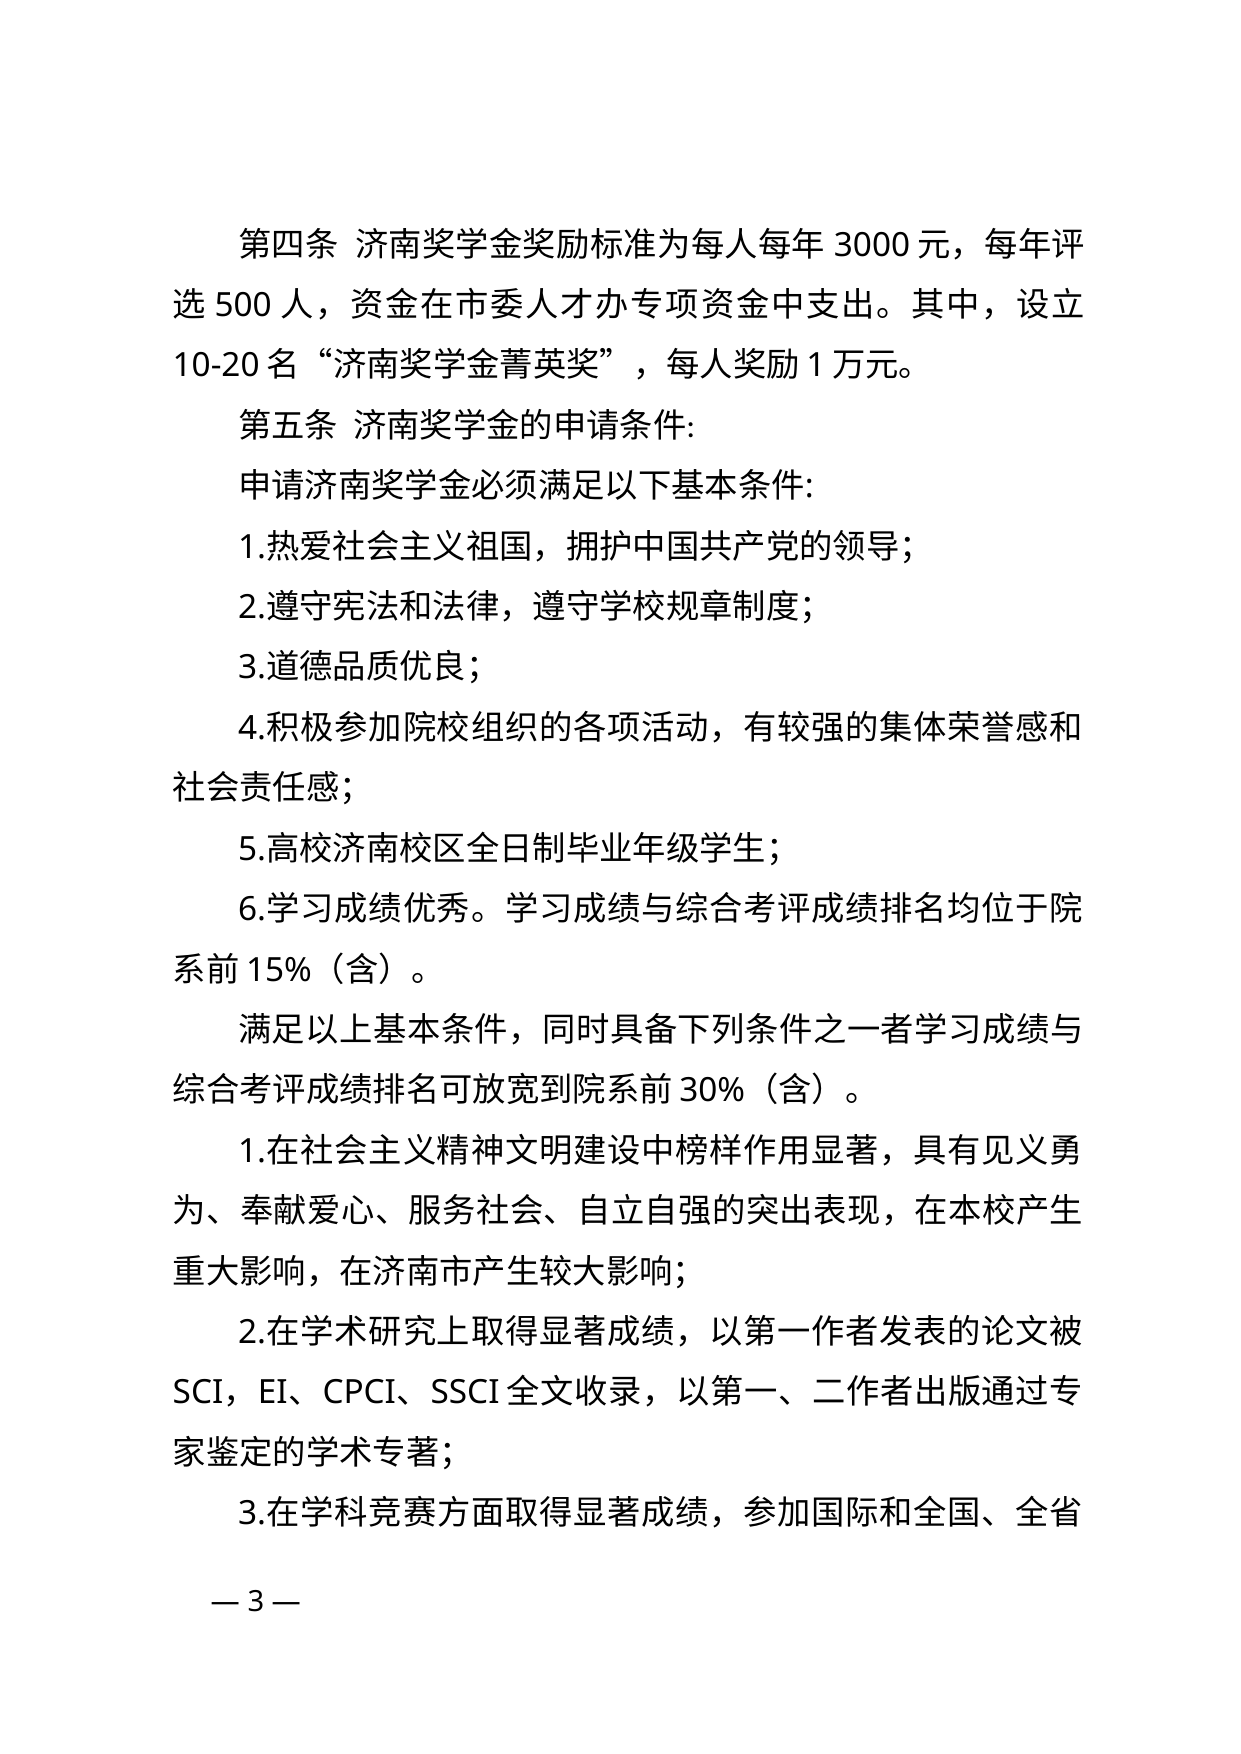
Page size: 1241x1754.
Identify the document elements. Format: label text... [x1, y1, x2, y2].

text 第四条 济南奖学金奖励标准为每人每年3000元，每年评选500人，资金在市委人才办专项资金中支出。其中，设立10-20名“济南奖学金菁英奖”，每人奖励1万元。 [172, 208, 1085, 389]
text 4.积极参加院校组织的各项活动，有较强的集体荣誉感和社会责任感； [172, 691, 1085, 812]
text 满足以上基本条件，同时具备下列条件之一者学习成绩与综合考评成绩排名可放宽到院系前30%（含）。 [172, 993, 1085, 1114]
text 1.在社会主义精神文明建设中榜样作用显著，具有见义勇为、奉献爱心、服务社会、自立自强的突出表现，在本校产生重大影响，在济南市产生较大影响； [172, 1114, 1085, 1295]
text 3.道德品质优良； [172, 631, 1085, 691]
text 5.高校济南校区全日制毕业年级学生； [172, 812, 1085, 872]
text 2.在学术研究上取得显著成绩，以第一作者发表的论文被SCI，EI、CPCI、SSCI全文收录，以第一、二作者出版通过专家鉴定的学术专著； [172, 1295, 1085, 1476]
text 申请济南奖学金必须满足以下基本条件: [172, 449, 1085, 510]
text 6.学习成绩优秀。学习成绩与综合考评成绩排名均位于院系前15%（含）。 [172, 872, 1085, 993]
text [172, 1476, 1085, 1537]
text 2.遵守宪法和法律，遵守学校规章制度； [172, 570, 1085, 631]
text 1.热爱社会主义祖国，拥护中国共产党的领导； [172, 510, 1085, 570]
text 第五条 济南奖学金的申请条件: [172, 389, 1085, 449]
